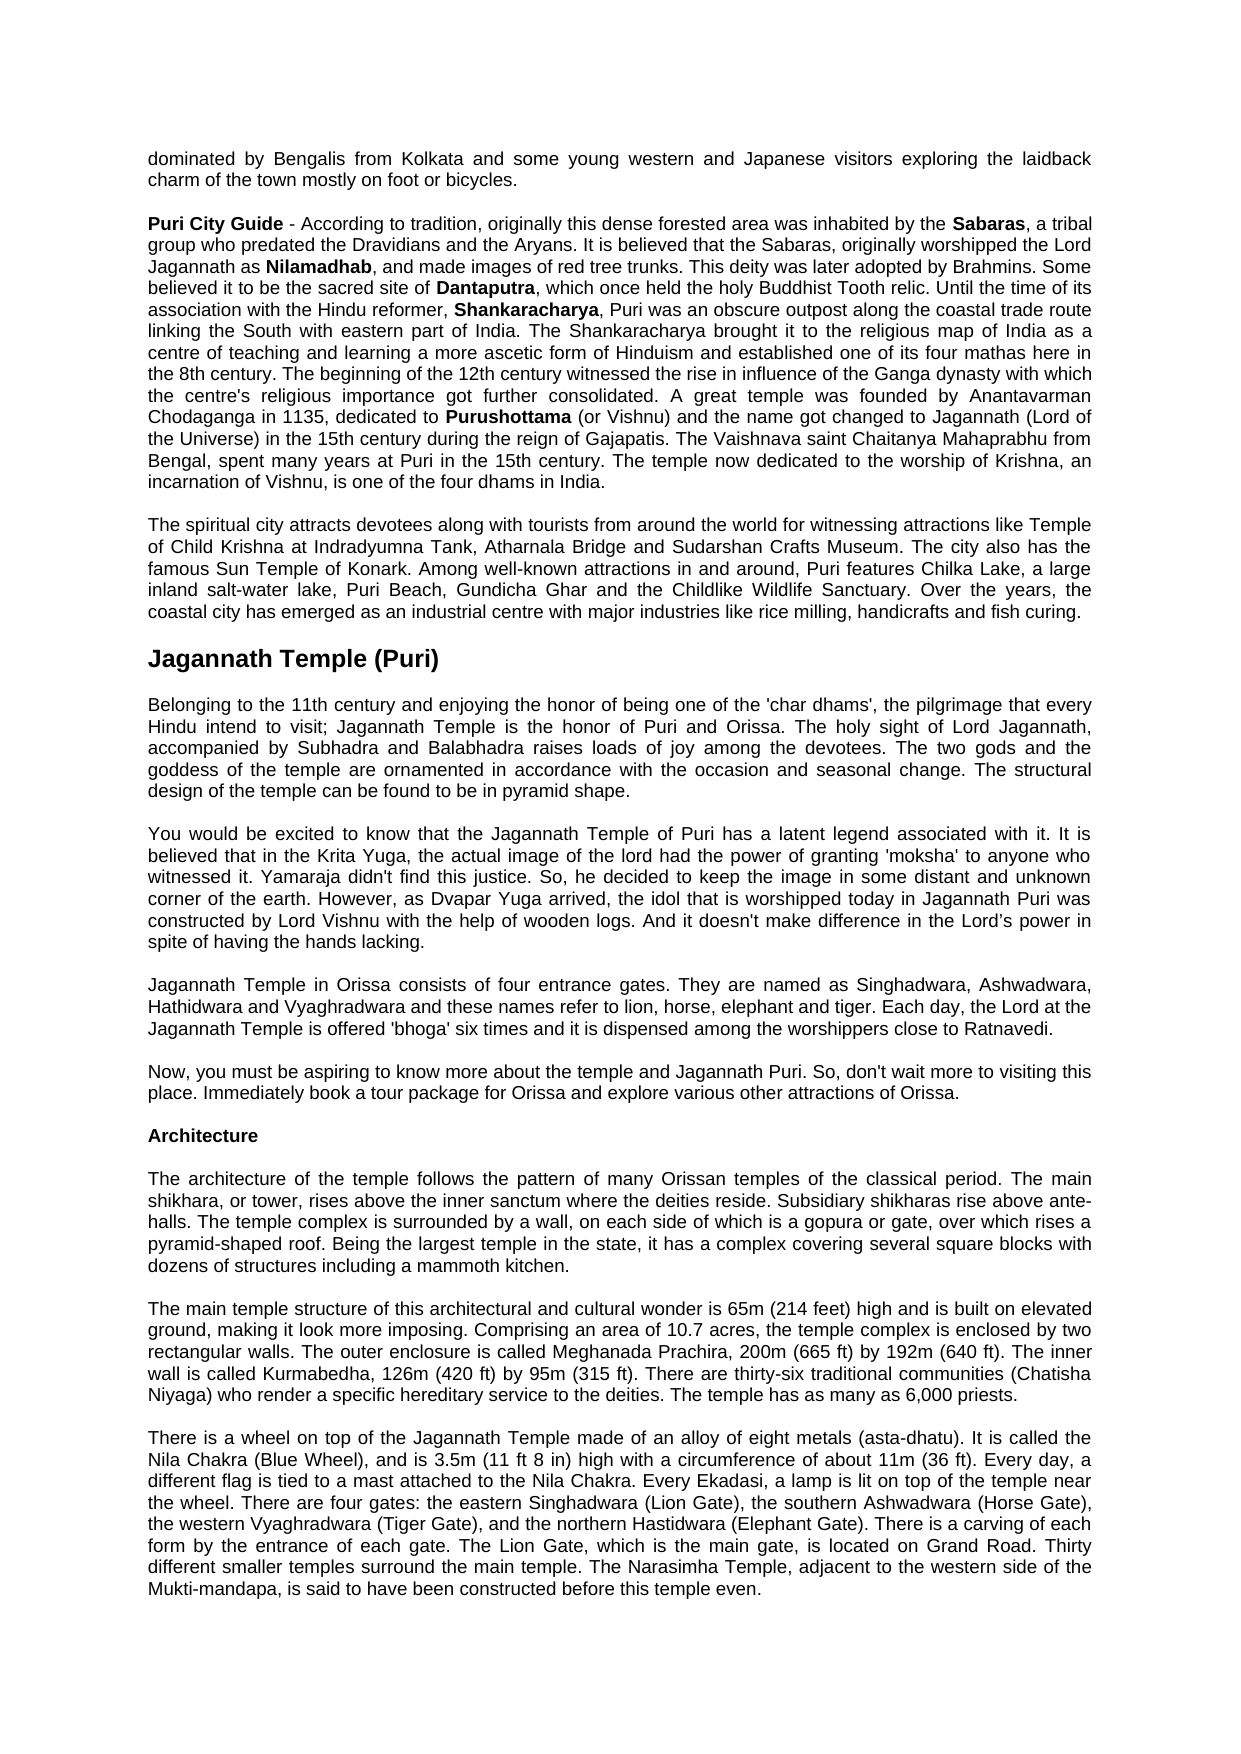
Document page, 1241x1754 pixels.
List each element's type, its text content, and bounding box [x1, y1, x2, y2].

text The spiritual city attracts devotees along with tourists from around the world for witnessing attractions like of at Indradyumna Tank, and . The city also has the famous Sun Temple of Konark. Among well-known attractions in and around, Puri features Chilka Lake, a large inland salt-water lake, Puri Beach, Gundicha Ghar and the Childlike Wildlife Sanctuary. Over the years, the coastal city has emerged as an industrial centre with major industries like rice milling, handicrafts and fish curing. [148, 514, 1093, 622]
text Belonging to the 11th century and enjoying the honor of being one of the 'char dhams', the pilgrimage that every Hindu intend to visit; is the honor of Puri and Orissa. The holy sight of Lord Jagannath, accompanied by Subhadra and Balabhadra raises loads of joy among the devotees. The two gods and the goddess of the temple are ornamented in accordance with the occasion and seasonal change. The structural design of the temple can be found to be in pyramid shape. [148, 694, 1093, 802]
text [148, 148, 1093, 191]
text Architecture [148, 1125, 1093, 1147]
text The main temple structure of this architectural and cultural wonder is 65m () high and is built on elevated ground, making it look more imposing. Comprising an area of , the temple complex is enclosed by two rectangular walls. The outer enclosure is called Meghanada Prachira, 200m () by 192m (). The inner wall is called Kurmabedha, 126m () by 95m (). There are thirty-six traditional communities (Chatisha Niyaga) who render a specific hereditary service to the deities. The temple has as many as 6,000 priests. [148, 1276, 1093, 1405]
text Guide - According to tradition, originally this dense forested area was inhabited by the Sabaras, a tribal group who predated the Dravidians and the Aryans. It is believed that the Sabaras, originally worshipped the Lord Jagannath as Nilamadhab, and made images of red tree trunks. This deity was later adopted by Brahmins. Some believed it to be the sacred site of Dantaputra, which once held the holy Buddhist Tooth relic. Until the time of its association with the Hindu reformer, Shankaracharya, Puri was an obscure outpost along the coastal trade route linking the South with eastern part of . The Shankaracharya brought it to the religious map of as a centre of teaching and learning a more ascetic form of Hinduism and established one of its four mathas here in the 8th century. The beginning of the 12th century witnessed the rise in influence of the dynasty with which the centre's religious importance got further consolidated. A great temple was founded by Anantavarman Chodaganga in 1135, dedicated to Purushottama (or Vishnu) and the name got changed to Jagannath (Lord of the Universe) in the 15th century during the reign of Gajapatis. The Vaishnava saint Chaitanya Mahaprabhu from , spent many years at Puri in the 15th century. The temple now dedicated to the worship of Krishna, an incarnation of Vishnu, is one of the four dhams in . [148, 191, 1093, 493]
text (Puri) [148, 643, 1093, 672]
text in Orissa consists of four entrance gates. They are named as Singhadwara, Ashwadwara, Hathidwara and Vyaghradwara and these names refer to lion, horse, elephant and tiger. Each day, the Lord at the is offered 'bhoga' six times and it is dispensed among the worshippers close to Ratnavedi. [148, 974, 1093, 1039]
text There is a wheel on top of the made of an alloy of eight metals (asta-dhatu). It is called the Nila Chakra (Blue Wheel), and is 3.5m ( ) high with a circumference of about 11m (). Every day, a different flag is tied to a mast attached to the Nila Chakra. Every Ekadasi, a lamp is lit on top of the temple near the wheel. There are four gates: the eastern Singhadwara (Lion Gate), the southern Ashwadwara (Horse Gate), the western Vyaghradwara (Tiger Gate), and the northern Hastidwara (Elephant Gate). There is a carving of each form by the entrance of each gate. The Lion Gate, which is the main gate, is located on . Thirty different smaller temples surround the main temple. The , adjacent to the western side of the Mukti-mandapa, is said to have been constructed before this temple even. [148, 1405, 1093, 1599]
text The architecture of the temple follows the pattern of many Orissan temples of the classical period. The main shikhara, or tower, rises above the inner sanctum where the deities reside. Subsidiary shikharas rise above ante-halls. The temple complex is surrounded by a wall, on each side of which is a gopura or gate, over which rises a pyramid-shaped roof. Being the largest temple in the state, it has a complex covering several square blocks with dozens of structures including a mammoth kitchen. [148, 1168, 1093, 1276]
text You would be excited to know that the Jagannath Temple of Puri has a latent legend associated with it. It is believed that in the Krita Yuga, the actual image of the lord had the power of granting 'moksha' to anyone who witnessed it. Yamaraja didn't find this justice. So, he decided to keep the image in some distant and unknown corner of the earth. However, as Dvapar Yuga arrived, the idol that is worshipped today in Jagannath Puri was constructed by Lord Vishnu with the help of wooden logs. And it doesn't make difference in the Lord’s power in spite of having the hands lacking. [148, 823, 1093, 953]
text Now, you must be aspiring to know more about the temple and Jagannath Puri. So, don't wait more to visiting this place. Immediately book a tour package for Orissa and explore various other attractions of Orissa. [148, 1060, 1093, 1103]
